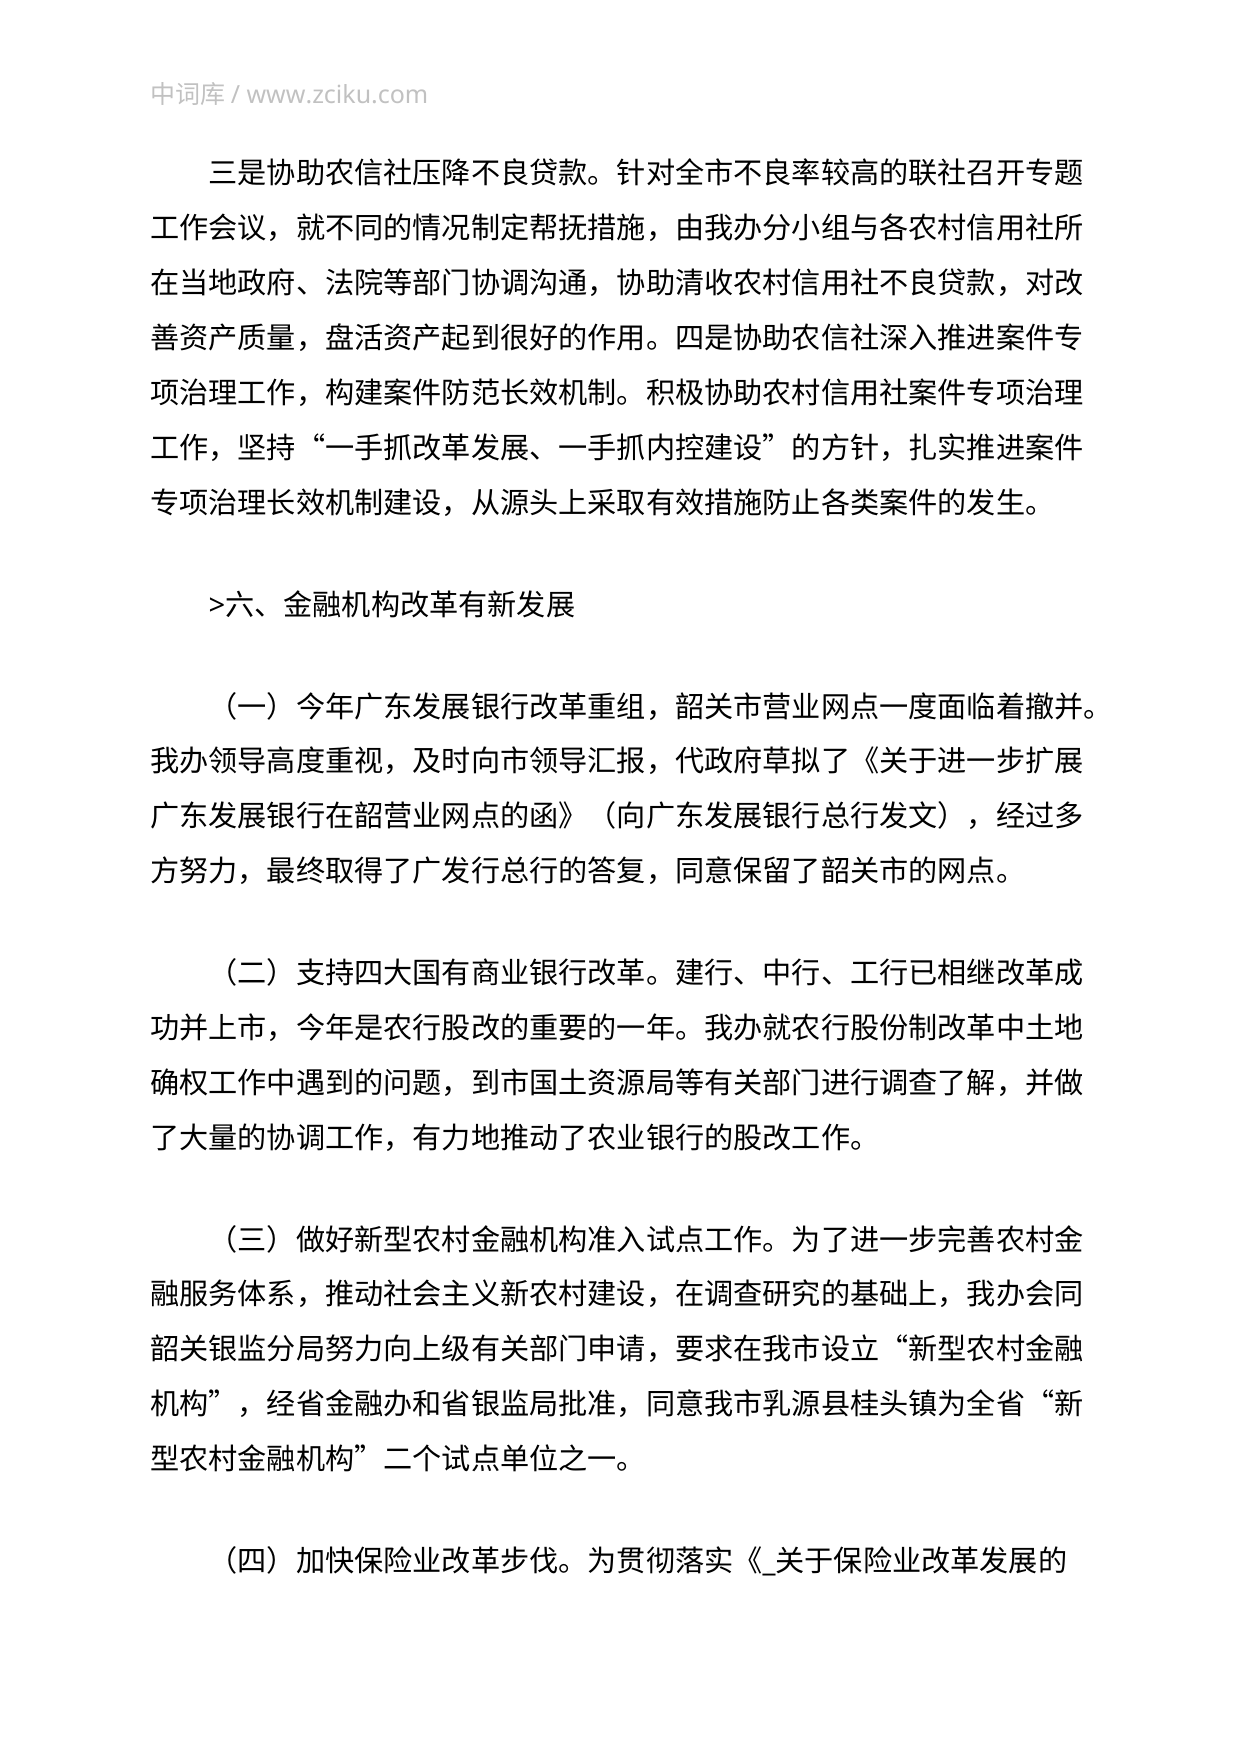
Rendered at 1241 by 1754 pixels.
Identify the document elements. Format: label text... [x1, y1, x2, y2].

text （一）今年广东发展银行改革重组，韶关市营业网点一度面临着撤并。我办领导高度重视，及时向市领导汇报，代政府草拟了《关于进一步扩展广东发展银行在韶营业网点的函》（向广东发展银行总行发文），经过多方努力，最终取得了广发行总行的答复，同意保留了韶关市的网点。 [150, 683, 1090, 890]
text >六、金融机构改革有新发展 [150, 581, 1090, 623]
text （三）做好新型农村金融机构准入试点工作。为了进一步完善农村金融服务体系，推动社会主义新农村建设，在调查研究的基础上，我办会同韶关银监分局努力向上级有关部门申请，要求在我市设立“新型农村金融机构”，经省金融办和省银监局批准，同意我市乳源县桂头镇为全省“新型农村金融机构”二个试点单位之一。 [150, 1216, 1090, 1478]
text 三是协助农信社压降不良贷款。针对全市不良率较高的联社召开专题工作会议，就不同的情况制定帮抚措施，由我办分小组与各农村信用社所在当地政府、法院等部门协调沟通，协助清收农村信用社不良贷款，对改善资产质量，盘活资产起到很好的作用。四是协助农信社深入推进案件专项治理工作，构建案件防范长效机制。积极协助农村信用社案件专项治理工作，坚持“一手抓改革发展、一手抓内控建设”的方针，扎实推进案件专项治理长效机制建设，从源头上采取有效措施防止各类案件的发生。 [150, 150, 1090, 522]
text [150, 1537, 1090, 1580]
text （二）支持四大国有商业银行改革。建行、中行、工行已相继改革成功并上市，今年是农行股改的重要的一年。我办就农行股份制改革中土地确权工作中遇到的问题，到市国土资源局等有关部门进行调查了解，并做了大量的协调工作，有力地推动了农业银行的股改工作。 [150, 949, 1090, 1157]
